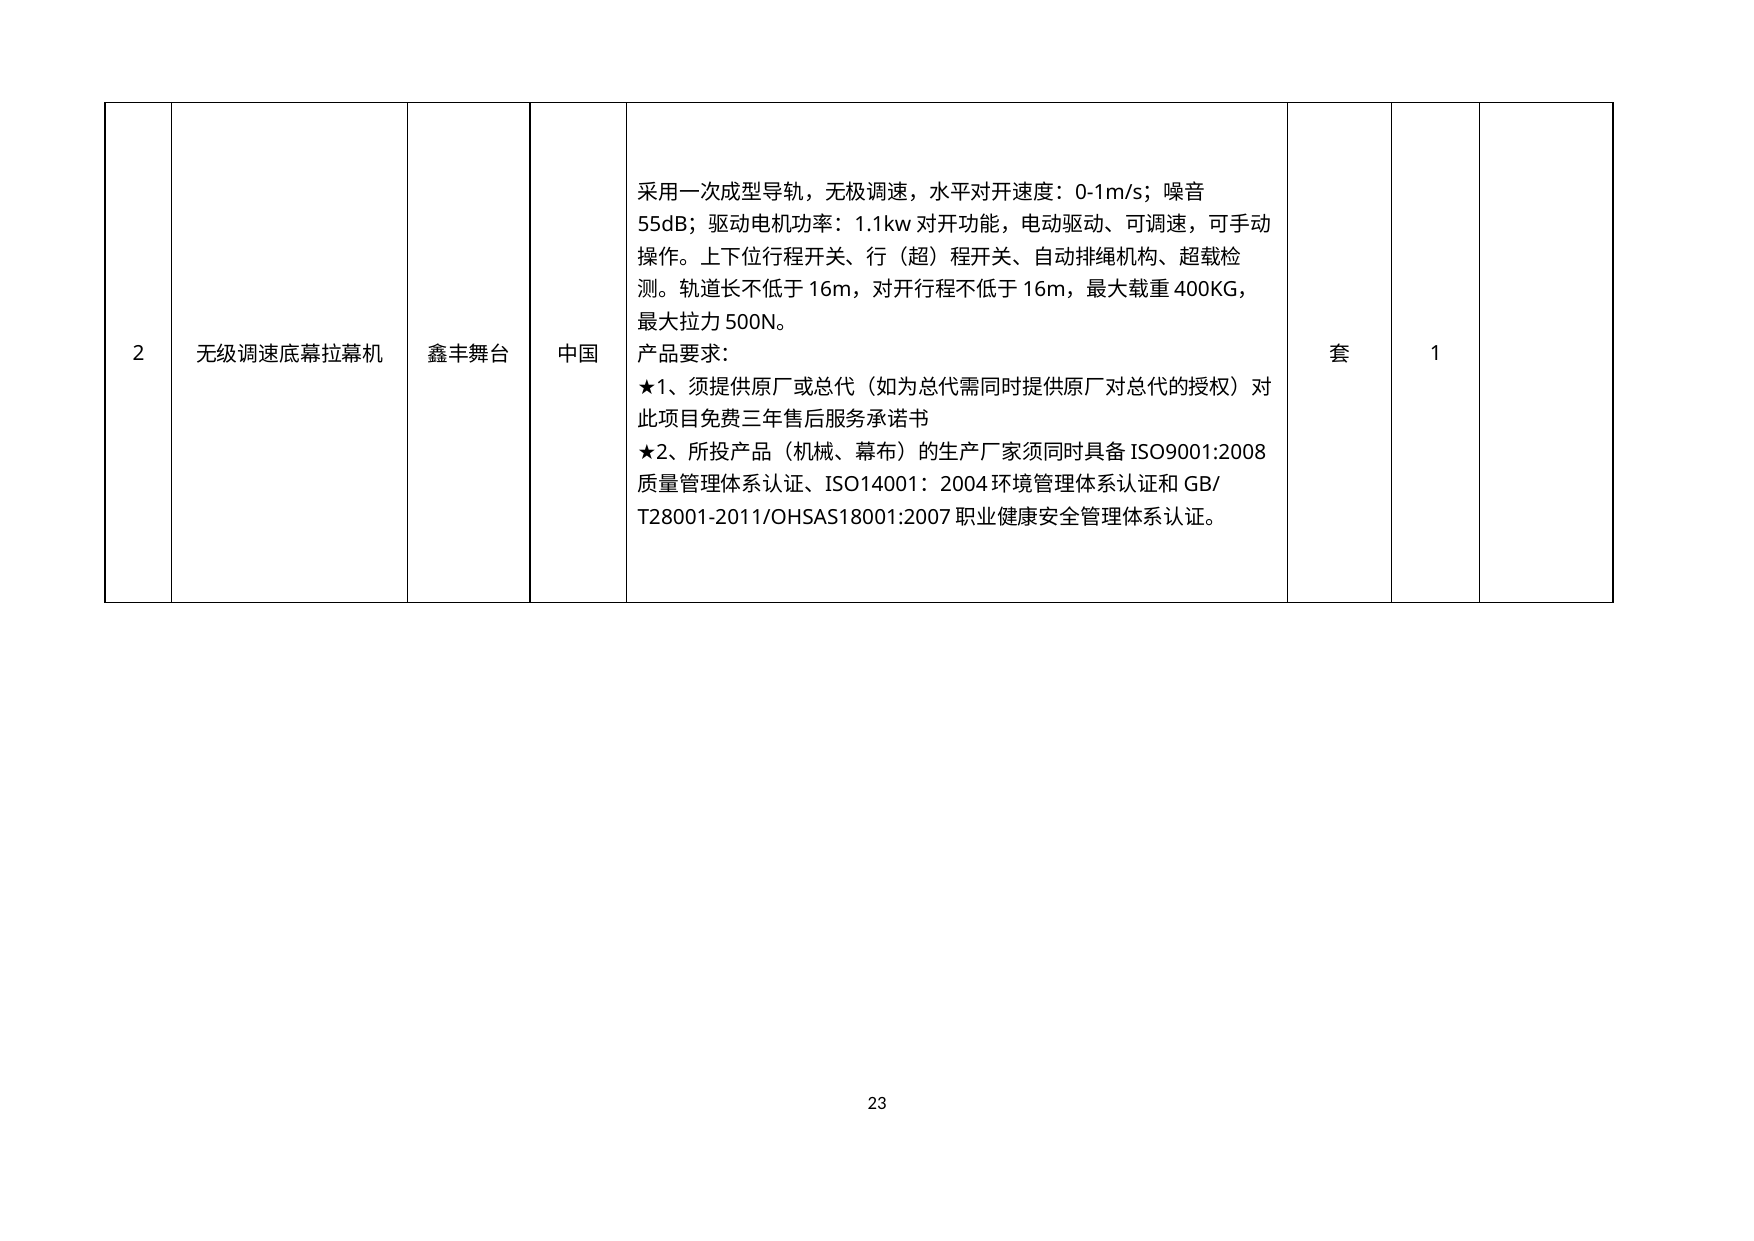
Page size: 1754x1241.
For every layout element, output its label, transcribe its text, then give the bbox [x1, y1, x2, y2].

table_cell 2 [106, 103, 171, 602]
table_cell 采用一次成型导轨，无极调速，水平对开速度：0-1m/s；噪音55dB；驱动电机功率：1.1kw 对开功能，电动驱动、可调速，可手动操作。上下位行程开关、行（超）程开关、自动排绳机构、超载检测。轨道长不低于16m，对开行程不低于16m，最大载重400KG，最大拉力500N。 产品要求： ★1、须提供原厂或总代（如为总代需同时提供原厂对总代的授权）对此项目免费三年售后服务承诺书 ★2、所投产品（机械、幕布）的生产厂家须同时具备ISO9001:2008质量管理体系认证、ISO14001：2004环境管理体系认证和GB/T28001-2011/OHSAS18001:2007职业健康安全管理体系认证。 [627, 103, 1287, 602]
table_cell 套 [1288, 103, 1391, 602]
table_cell 无级调速底幕拉幕机 [172, 103, 407, 602]
table_cell [1480, 103, 1612, 602]
table_cell 1 [1392, 103, 1479, 602]
table_cell 中国 [531, 103, 626, 602]
table_cell 鑫丰舞台 [408, 103, 529, 602]
